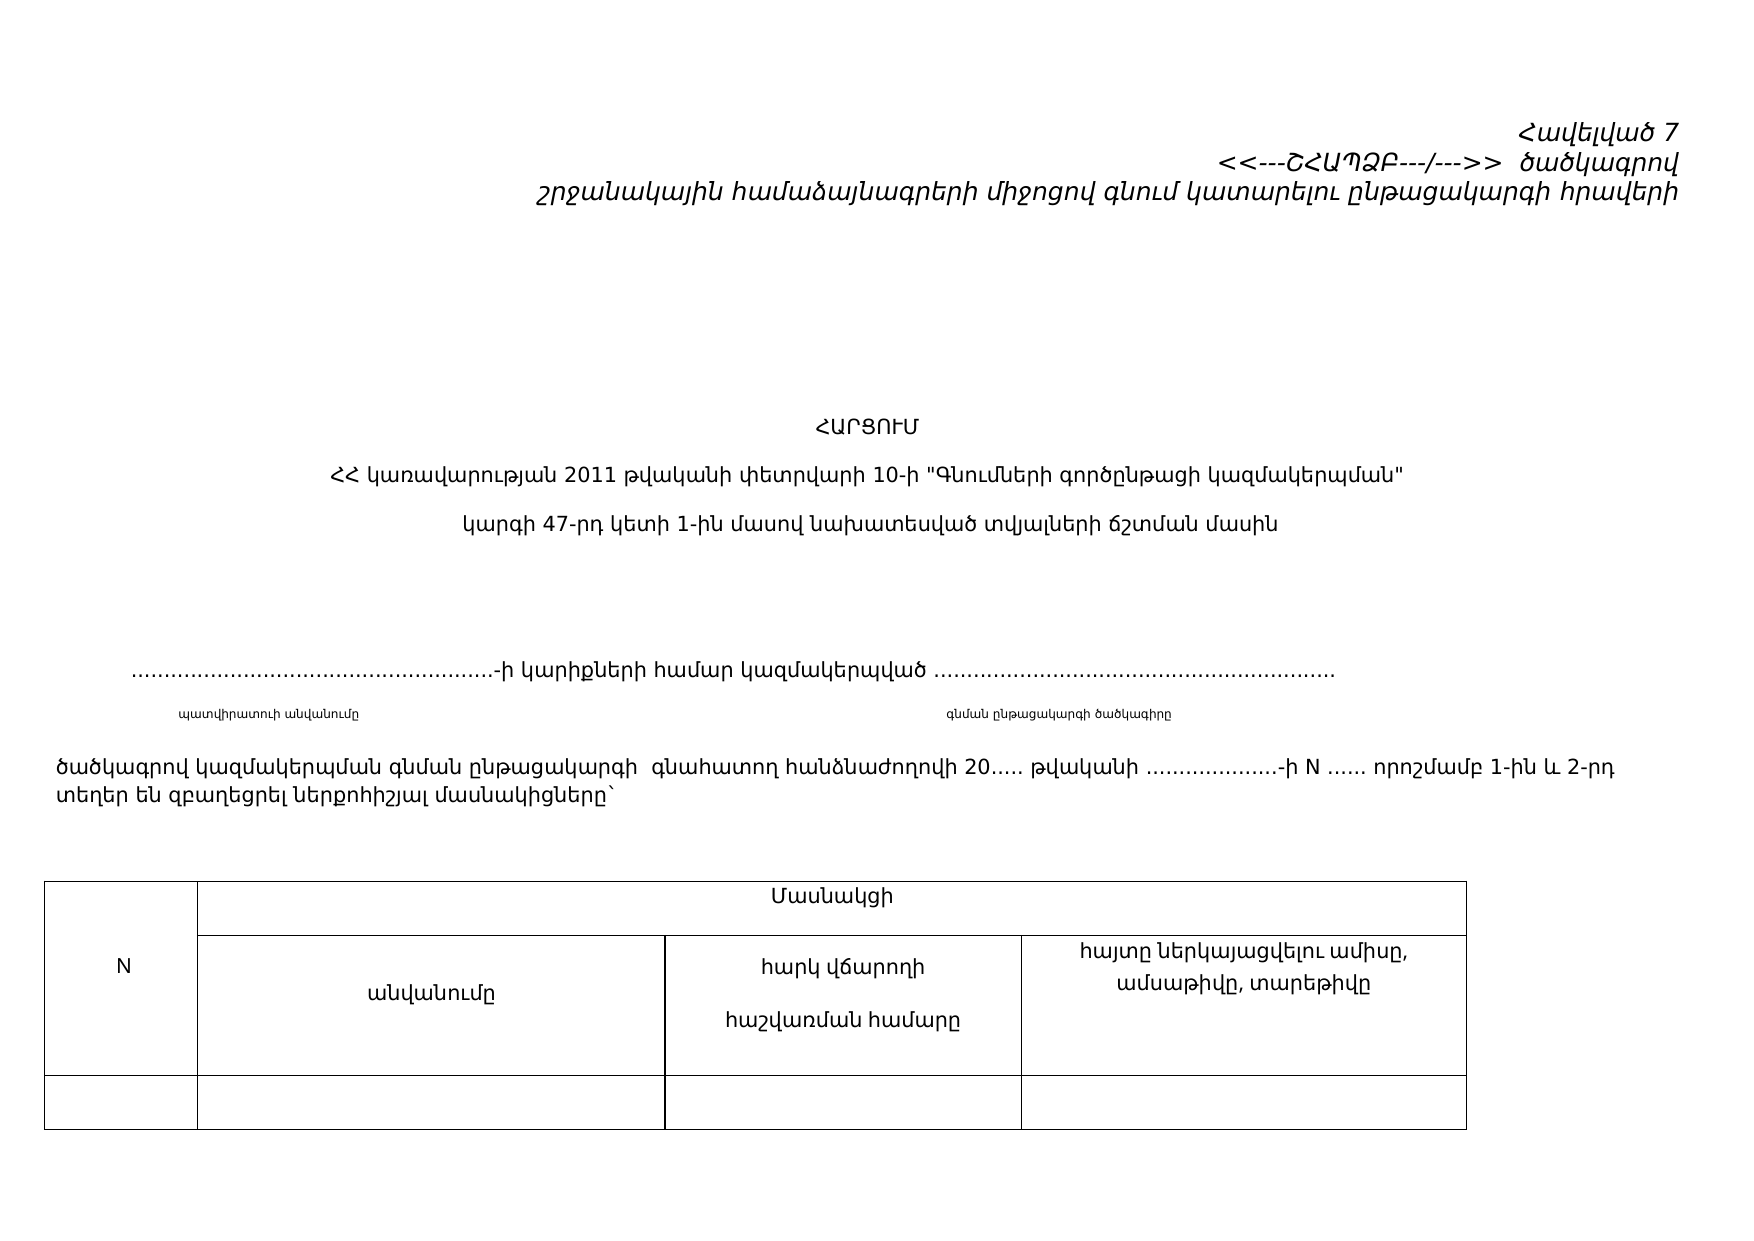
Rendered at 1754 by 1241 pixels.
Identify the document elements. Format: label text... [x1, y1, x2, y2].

text ՀԱՐՑՈՒՄ [56, 415, 1679, 439]
table_cell անվանումը [198, 936, 664, 1074]
table_cell [198, 1076, 664, 1128]
text ՀՀ կառավարության 2011 թվականի փետրվարի 10-ի "Գնումների գործընթացի կազմակերպման" [56, 463, 1679, 488]
table_header Մասնակցի [198, 882, 1466, 935]
text <<---ՇՀԱՊՁԲ---/--->> ծածկագրով [85, 148, 1679, 177]
text կարգի 47-րդ կետի 1-ին մասով նախատեսված տվյալների ճշտման մասին [56, 512, 1679, 536]
table_header N [45, 882, 197, 1074]
text Հավելված 7 [85, 118, 1679, 148]
text ծածկագրով կազմակերպման գնման ընթացակարգի գնահատող հանձնաժողովի 20..... թվականի ....................-ի N ...... որոշմամբ 1-ին և 2-րդ տեղեր են զբաղեցրել ներքոհիշյալ մասնակիցները` [56, 755, 1679, 807]
table_cell հարկ վճարողի հաշվառման համարը [666, 936, 1021, 1074]
text պատվիրատուի անվանումը գնման ընթացակարգի ծածկագիրը [56, 707, 1679, 731]
text .......................................................-ի կարիքների համար կազմակերպված ............................................................. [56, 658, 1679, 682]
table_cell [666, 1076, 1021, 1128]
table_cell [45, 1076, 197, 1128]
table_cell [1022, 1076, 1466, 1128]
text շրջանակային համաձայնագրերի միջոցով գնում կատարելու ընթացակարգի հրավերի [85, 177, 1679, 206]
table_cell հայտը ներկայացվելու ամիսը, ամսաթիվը, տարեթիվը [1022, 936, 1466, 1074]
